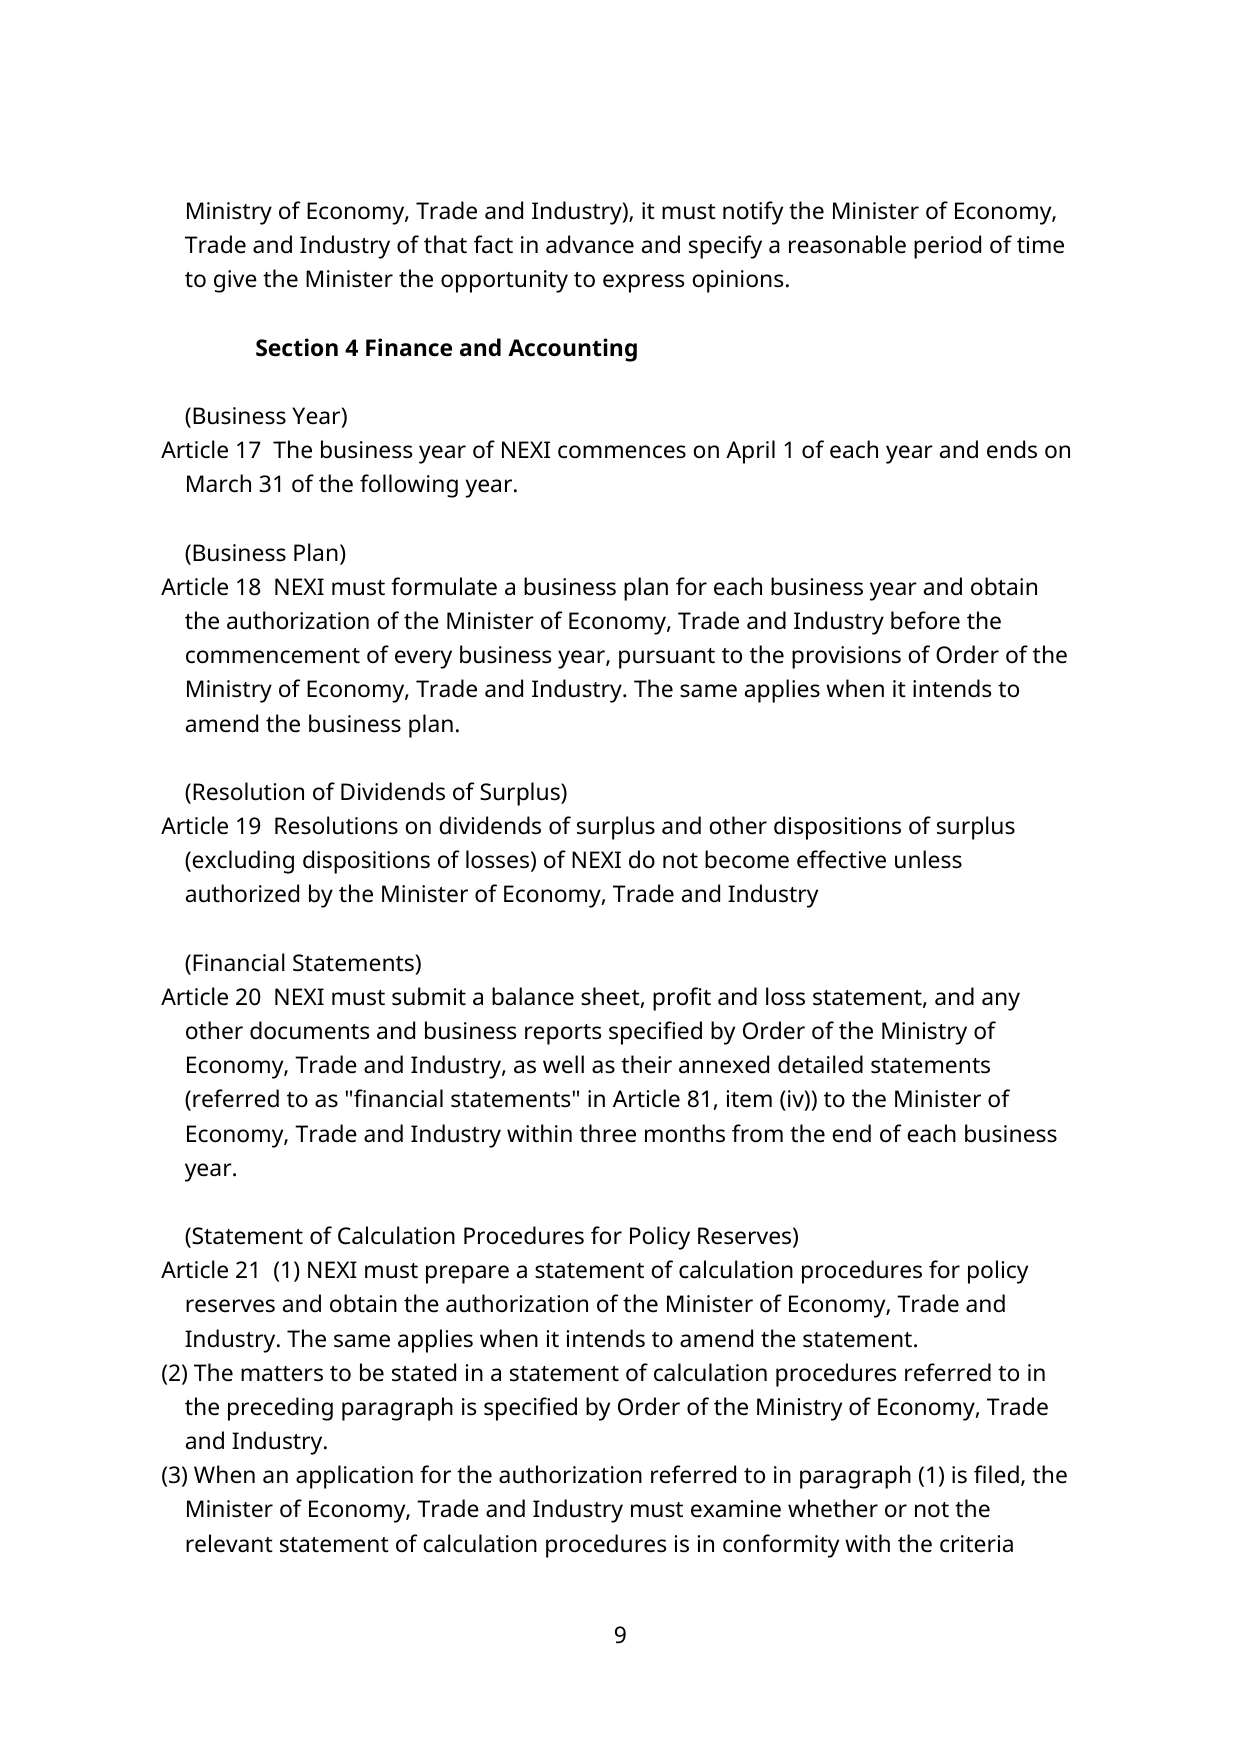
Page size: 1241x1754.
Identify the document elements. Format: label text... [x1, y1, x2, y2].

text (Resolution of Dividends of Surplus) [184, 774, 1079, 809]
text (Statement of Calculation Procedures for Policy Reserves) [184, 1219, 1079, 1253]
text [161, 194, 1079, 296]
text (Business Year) [184, 399, 1079, 433]
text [161, 1458, 1079, 1560]
text (Business Plan) [184, 535, 1079, 569]
text Article 20 NEXI must submit a balance sheet, profit and loss statement, and any other documents and business reports specified by Order of the Ministry of Economy, Trade and Industry, as well as their annexed detailed statements (referred to as "financial statements" in Article 81, item (iv)) to the Minister of Economy, Trade and Industry within three months from the end of each business year. [161, 979, 1079, 1184]
text Article 21 (1) NEXI must prepare a statement of calculation procedures for policy reserves and obtain the authorization of the Minister of Economy, Trade and Industry. The same applies when it intends to amend the statement. [161, 1253, 1079, 1355]
text Article 19 Resolutions on dividends of surplus and other dispositions of surplus (excluding dispositions of losses) of NEXI do not become effective unless authorized by the Minister of Economy, Trade and Industry [161, 809, 1079, 911]
text (2) The matters to be stated in a statement of calculation procedures referred to in the preceding paragraph is specified by Order of the Ministry of Economy, Trade and Industry. [161, 1355, 1079, 1458]
text Section 4 Finance and Accounting [253, 330, 1079, 364]
text Article 17 The business year of NEXI commences on April 1 of each year and ends on March 31 of the following year. [161, 433, 1079, 501]
text (Financial Statements) [184, 945, 1079, 979]
text Article 18 NEXI must formulate a business plan for each business year and obtain the authorization of the Minister of Economy, Trade and Industry before the commencement of every business year, pursuant to the provisions of Order of the Ministry of Economy, Trade and Industry. The same applies when it intends to amend the business plan. [161, 569, 1079, 740]
